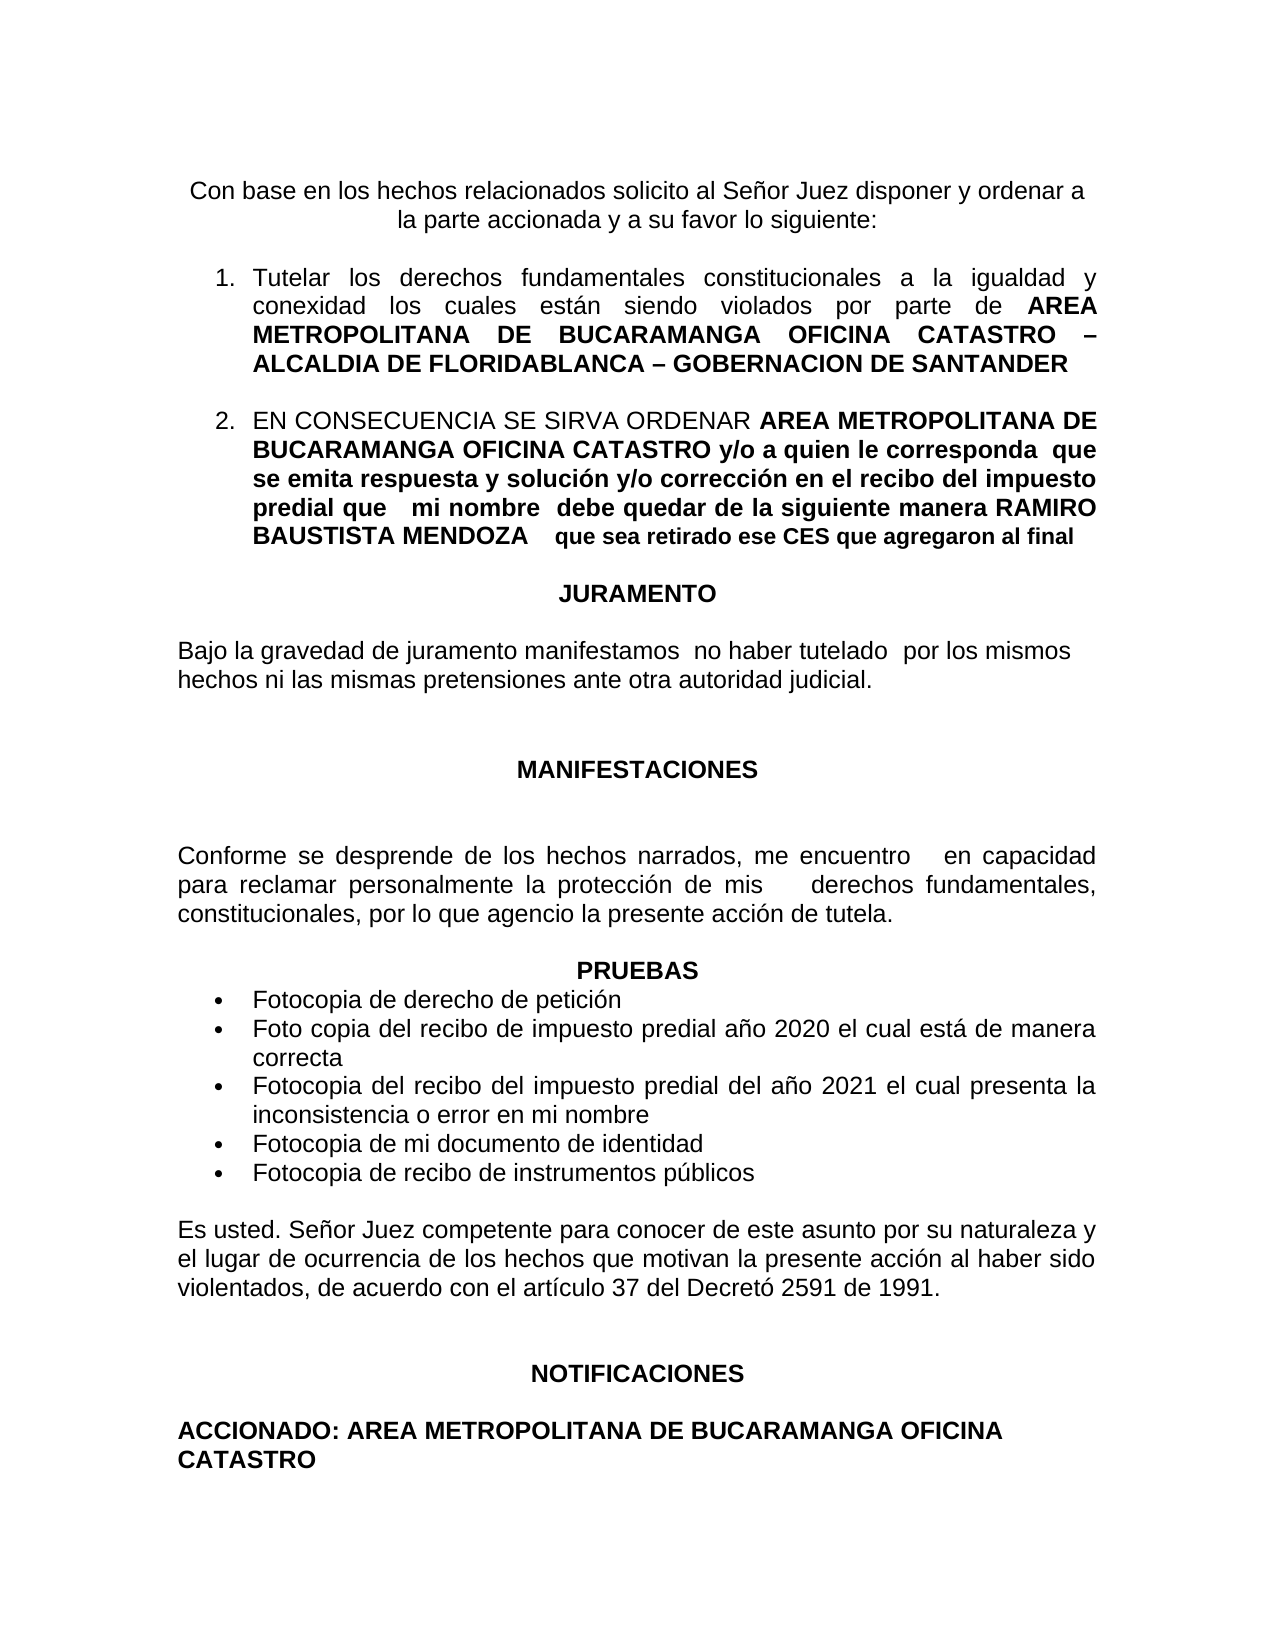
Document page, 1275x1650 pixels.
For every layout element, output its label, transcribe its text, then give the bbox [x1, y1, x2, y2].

text ACCIONADO: AREA METROPOLITANA DE BUCARAMANGA OFICINA CATASTRO [177, 1416, 1098, 1474]
text Con base en los hechos relacionados solicito al Señor Juez disponer y ordenar a la parte accionada y a su favor lo siguiente: [177, 176, 1098, 234]
text Conforme se desprende de los hechos narrados, me encuentro en capacidad para reclamar personalmente la protección de mis derechos fundamentales, constitucionales, por lo que agencio la presente acción de tutela. [177, 841, 1098, 927]
text MANIFESTACIONES [177, 755, 1098, 784]
text Bajo la gravedad de juramento manifestamos no haber tutelado por los mismos hechos ni las mismas pretensiones ante otra autoridad judicial. [177, 636, 1098, 694]
list Fotocopia de mi documento de identidad [215, 1129, 1098, 1157]
list EN CONSECUENCIA SE SIRVA ORDENAR AREA METROPOLITANA DE BUCARAMANGA OFICINA CATASTRO y/o a quien le corresponda que se emita respuesta y solución y/o corrección en el recibo del impuesto predial que mi nombre debe quedar de la siguiente manera RAMIRO BAUSTISTA MENDOZA que sea retirado ese CES que agregaron al final [215, 406, 1098, 550]
list Fotocopia de derecho de petición [215, 985, 1098, 1014]
text PRUEBAS [177, 956, 1098, 985]
text Es usted. Señor Juez competente para conocer de este asunto por su naturaleza y el lugar de ocurrencia de los hechos que motivan la presente acción al haber sido violentados, de acuerdo con el artículo 37 del Decretó 2591 de 1991. [177, 1215, 1098, 1301]
list Fotocopia del recibo del impuesto predial del año 2021 el cual presenta la inconsistencia o error en mi nombre [215, 1071, 1098, 1129]
list Tutelar los derechos fundamentales constitucionales a la igualdad y conexidad los cuales están siendo violados por parte de AREA METROPOLITANA DE BUCARAMANGA OFICINA CATASTRO – ALCALDIA DE FLORIDABLANCA – GOBERNACION DE SANTANDER [215, 263, 1098, 378]
list Foto copia del recibo de impuesto predial año 2020 el cual está de manera correcta [215, 1014, 1098, 1071]
list Fotocopia de recibo de instrumentos públicos [215, 1157, 1098, 1186]
text JURAMENTO [177, 579, 1098, 608]
text NOTIFICACIONES [177, 1359, 1098, 1387]
